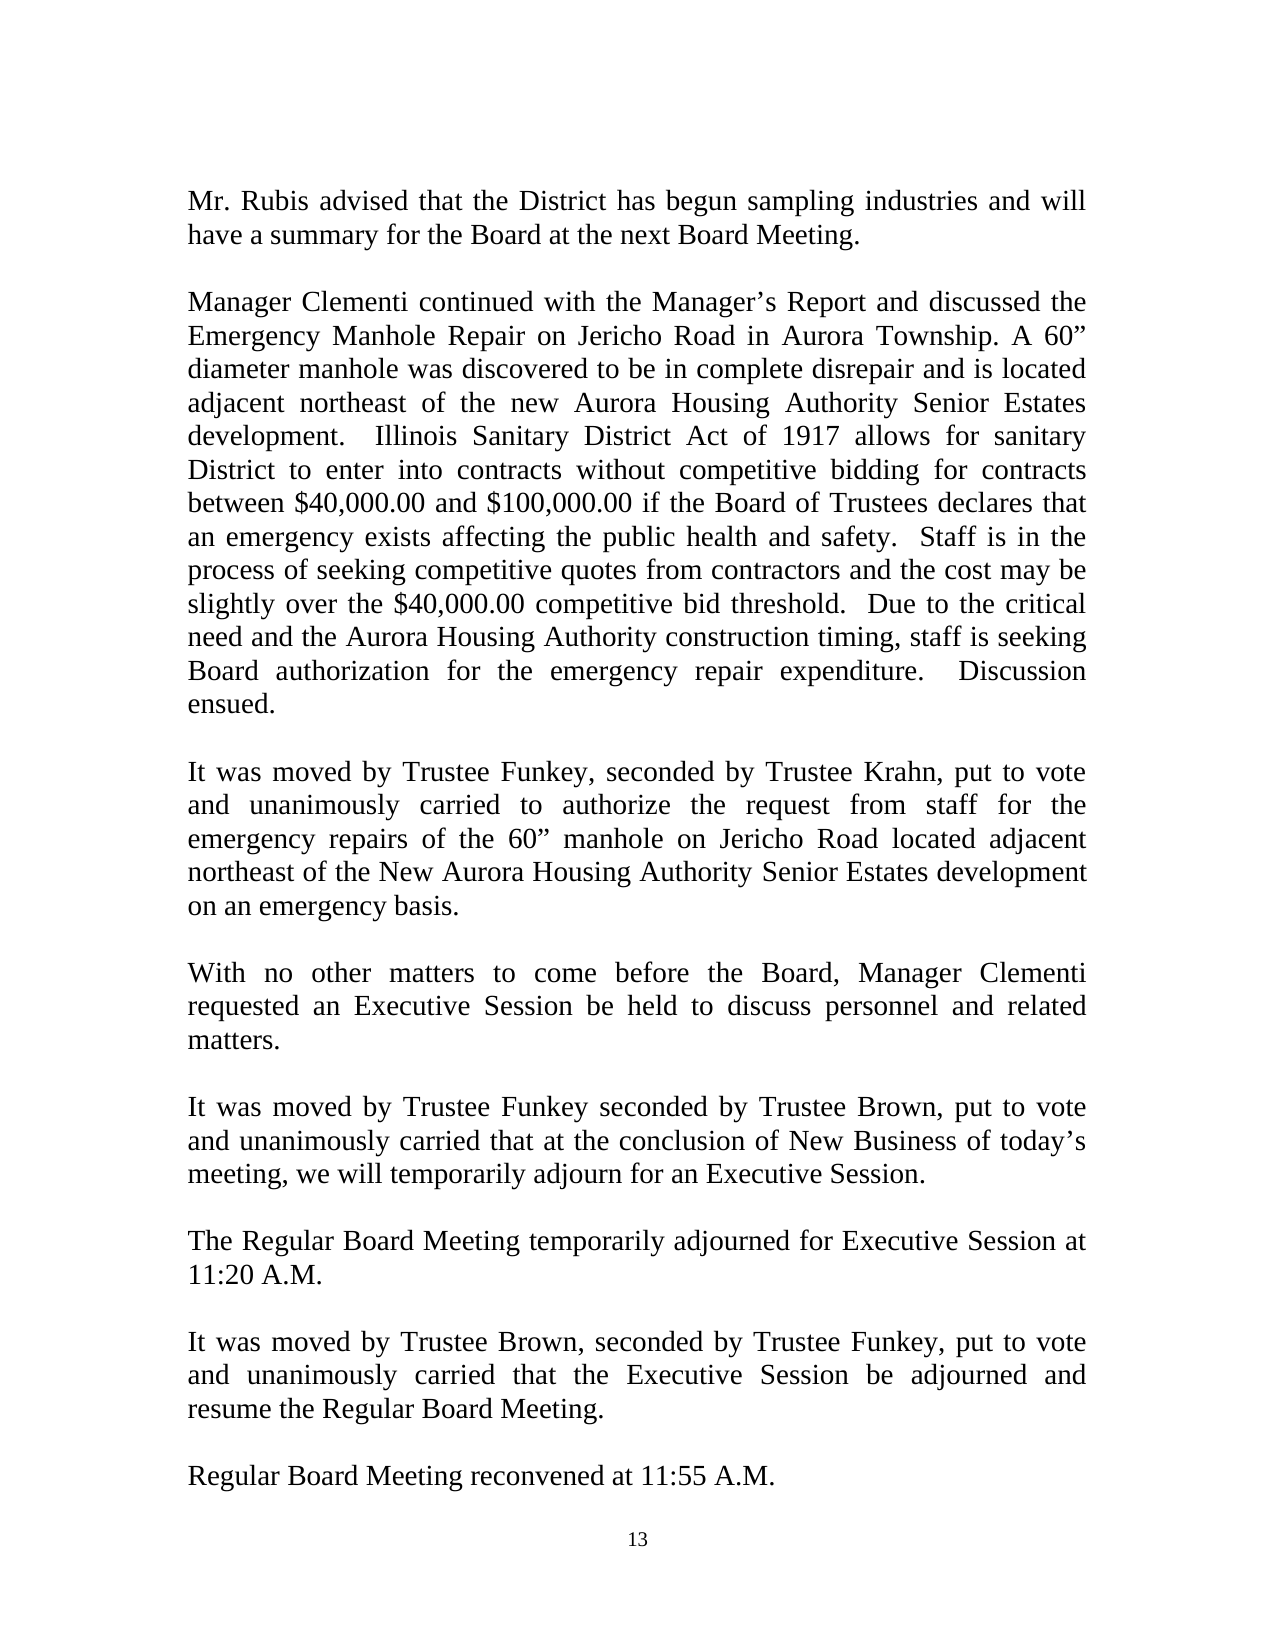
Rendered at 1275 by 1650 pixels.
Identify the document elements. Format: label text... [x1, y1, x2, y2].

text The Regular Board Meeting temporarily adjourned for Executive Session at 11:20 A.M. [187, 1223, 1087, 1290]
text Mr. Rubis advised that the District has begun sampling industries and will have a summary for the Board at the next Board Meeting. [187, 183, 1087, 251]
text It was moved by Trustee Funkey seconded by Trustee Brown, put to vote and unanimously carried that at the conclusion of New Business of today’s meeting, we will temporarily adjourn for an Executive Session. [187, 1089, 1087, 1190]
text It was moved by Trustee Brown, seconded by Trustee Funkey, put to vote and unanimously carried that the Executive Session be adjourned and resume the Regular Board Meeting. [187, 1324, 1087, 1424]
text With no other matters to come before the Board, Manager Clementi requested an Executive Session be held to discuss personnel and related matters. [187, 955, 1087, 1056]
text It was moved by Trustee Funkey, seconded by Trustee Krahn, put to vote and unanimously carried to authorize the request from staff for the emergency repairs of the 60” manhole on Jericho Road located adjacent northeast of the New Aurora Housing Authority Senior Estates development on an emergency basis. [187, 754, 1087, 921]
text Regular Board Meeting reconvened at 11:55 A.M. [187, 1458, 1087, 1492]
text Manager Clementi continued with the Manager’s Report and discussed the Emergency Manhole Repair on Jericho Road in Aurora Township. A 60” diameter manhole was discovered to be in complete disrepair and is located adjacent northeast of the new Aurora Housing Authority Senior Estates development. Illinois Sanitary District Act of 1917 allows for sanitary District to enter into contracts without competitive bidding for contracts between $40,000.00 and $100,000.00 if the Board of Trustees declares that an emergency exists affecting the public health and safety. Staff is in the process of seeking competitive quotes from contractors and the cost may be slightly over the $40,000.00 competitive bid threshold. Due to the critical need and the Aurora Housing Authority construction timing, staff is seeking Board authorization for the emergency repair expenditure. Discussion ensued. [187, 284, 1087, 720]
